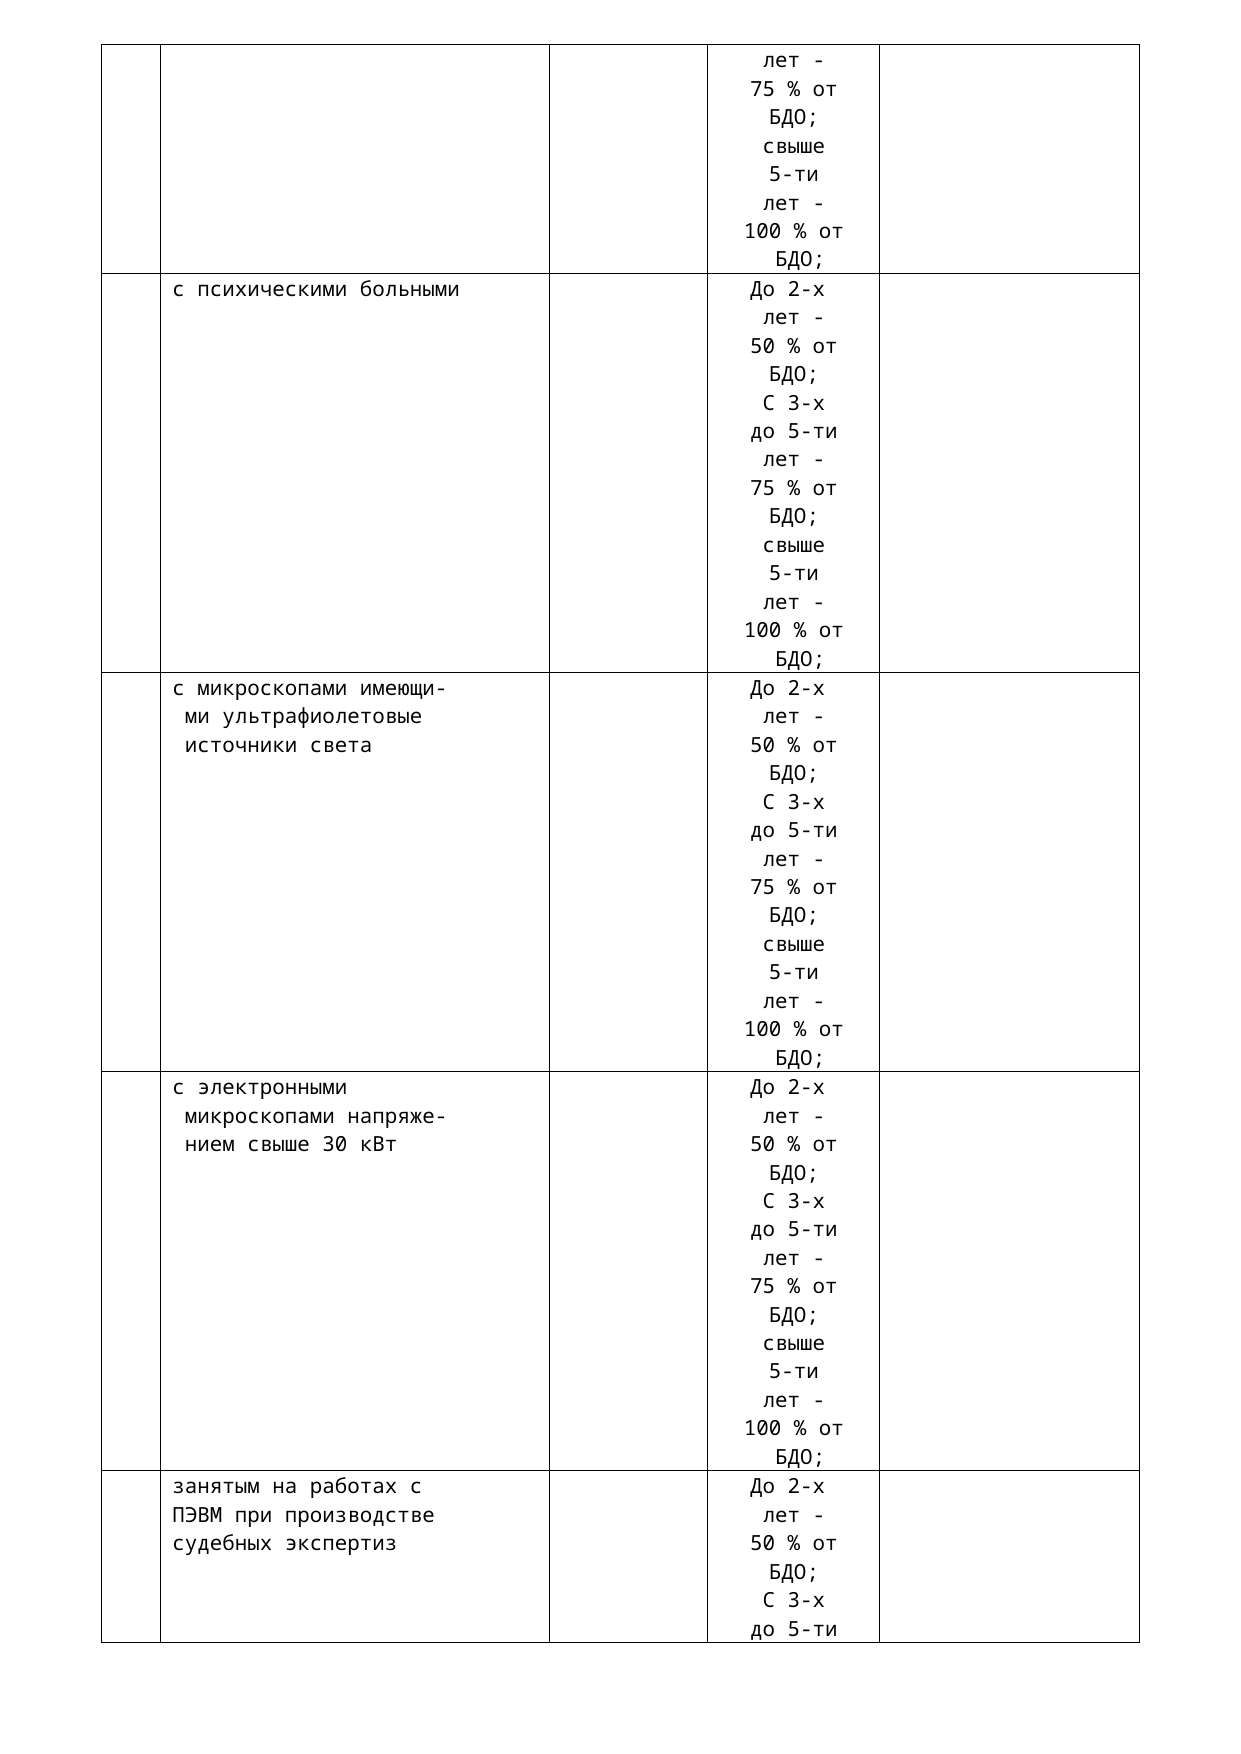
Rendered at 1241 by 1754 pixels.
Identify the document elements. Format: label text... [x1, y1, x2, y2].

table_cell До 2-х лет - 50 % от БДО; С 3-х до 5-ти лет - 75 % от БДО; свыше 5-ти лет - 100 % от БДО; [708, 673, 879, 1071]
table_cell с электронными микроскопами напряже- нием свыше 30 кВт [161, 1072, 549, 1470]
table_cell [102, 274, 160, 672]
table_cell [102, 45, 160, 273]
table_cell [880, 45, 1139, 273]
table_cell [550, 45, 707, 273]
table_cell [708, 1072, 879, 1470]
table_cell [708, 1471, 879, 1642]
table_cell [102, 673, 160, 1071]
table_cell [161, 1471, 549, 1642]
table_cell [880, 1072, 1139, 1470]
table_cell [550, 673, 707, 1071]
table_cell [708, 45, 879, 273]
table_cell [161, 45, 549, 273]
table_cell [102, 1072, 160, 1470]
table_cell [708, 274, 879, 672]
table_cell с микроскопами имеющи- ми ультрафиолетовые источники света [161, 673, 549, 1071]
table_cell [550, 1072, 707, 1470]
table_cell [550, 1471, 707, 1642]
table_cell [550, 274, 707, 672]
table_cell [880, 673, 1139, 1071]
table_cell [880, 274, 1139, 672]
table_cell с психическими больными [161, 274, 549, 672]
table_cell [880, 1471, 1139, 1642]
table_cell [102, 1471, 160, 1642]
